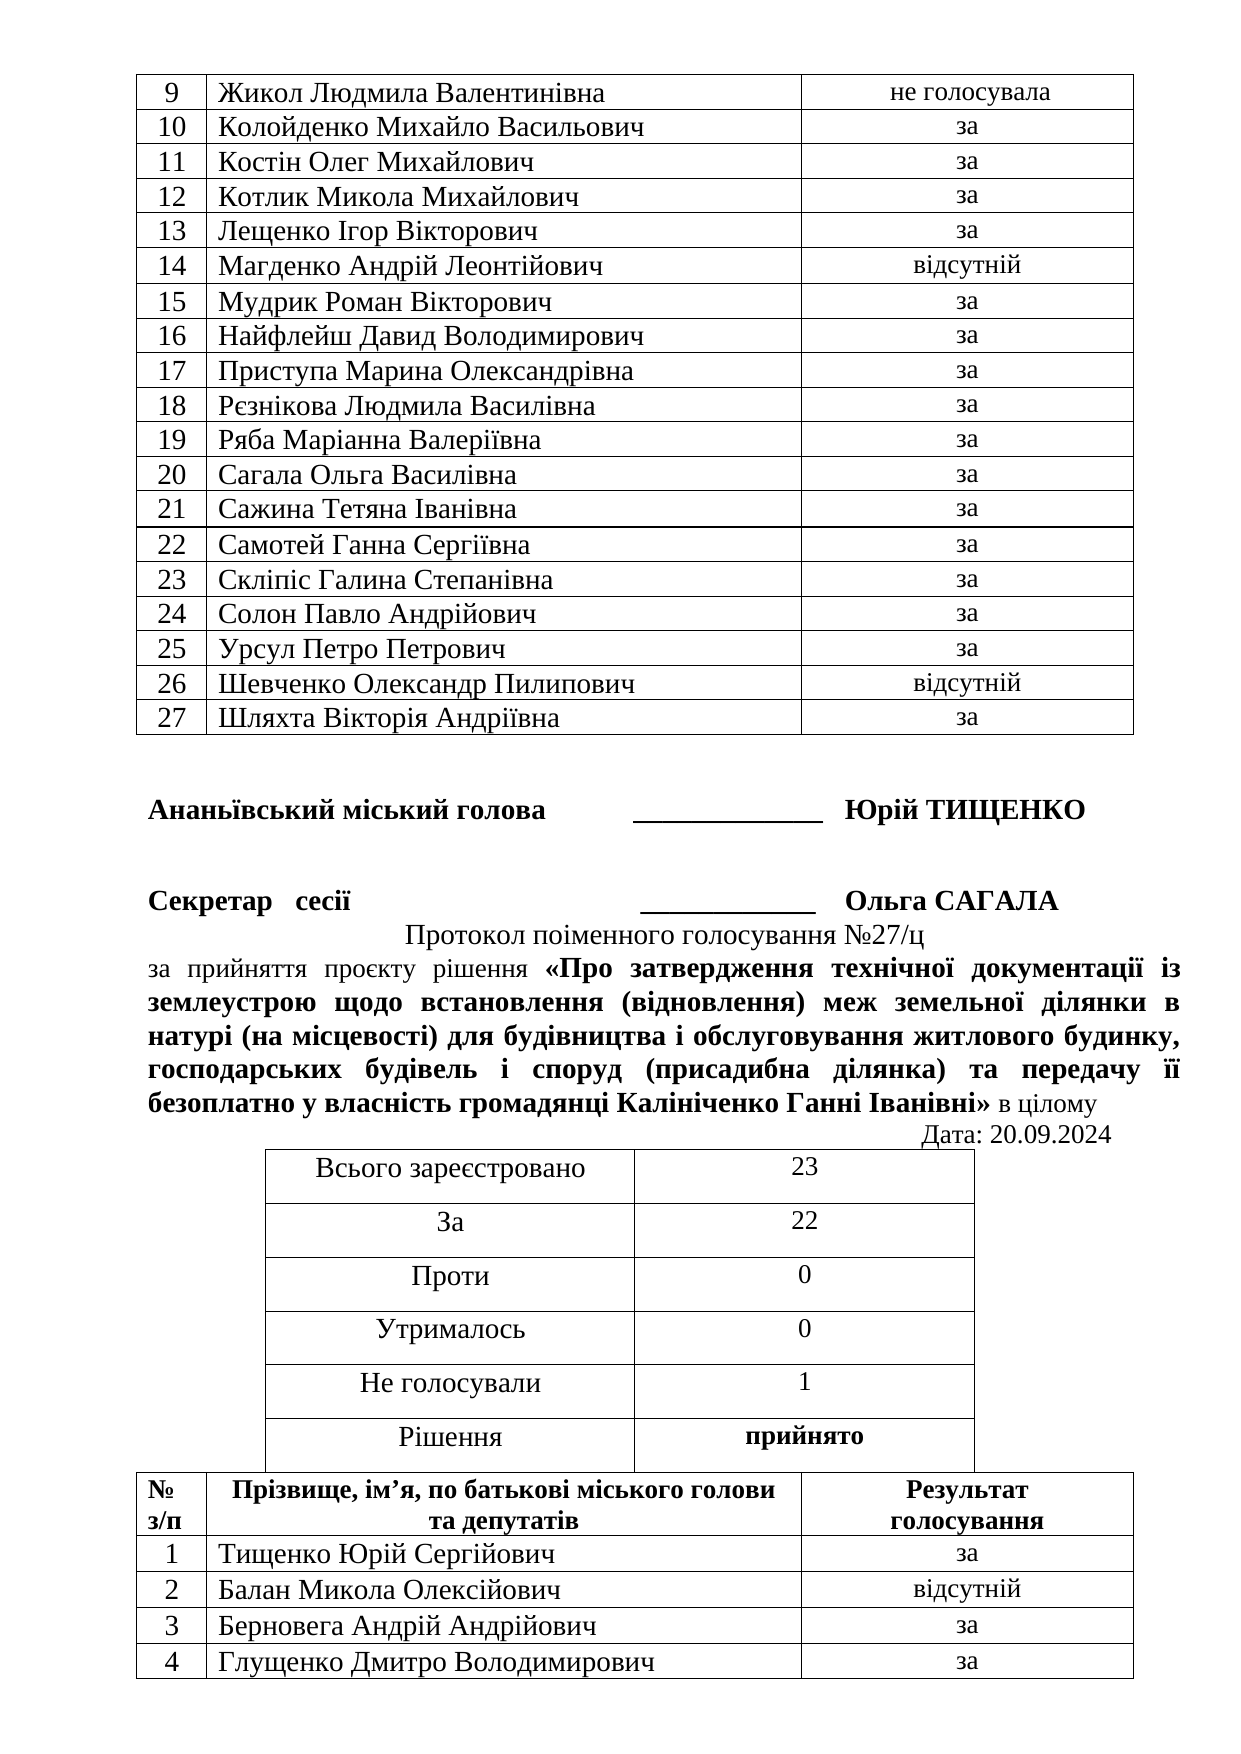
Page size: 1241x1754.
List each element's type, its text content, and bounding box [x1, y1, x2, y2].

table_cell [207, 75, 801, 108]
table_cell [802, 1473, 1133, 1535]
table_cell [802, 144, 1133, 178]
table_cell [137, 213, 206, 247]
text за прийняття проєкту рішення «Про затвердження технічної документації із землеустрою щодо встановлення (відновлення) меж земельної ділянки в натурі (на місцевості) для будівництва і обслуговування житлового будинку, господарських будівель і споруд (присадибна ділянка) та передачу її безоплатно у власність громадянці Калініченко Ганні Іванівні» в цілому [148, 951, 1181, 1118]
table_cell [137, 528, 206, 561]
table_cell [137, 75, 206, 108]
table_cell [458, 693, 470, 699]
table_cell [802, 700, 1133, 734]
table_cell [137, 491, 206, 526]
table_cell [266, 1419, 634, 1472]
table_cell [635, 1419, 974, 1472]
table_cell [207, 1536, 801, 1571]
text Ананьївський міський голова _____________ Юрій ТИЩЕНКО [148, 792, 1181, 826]
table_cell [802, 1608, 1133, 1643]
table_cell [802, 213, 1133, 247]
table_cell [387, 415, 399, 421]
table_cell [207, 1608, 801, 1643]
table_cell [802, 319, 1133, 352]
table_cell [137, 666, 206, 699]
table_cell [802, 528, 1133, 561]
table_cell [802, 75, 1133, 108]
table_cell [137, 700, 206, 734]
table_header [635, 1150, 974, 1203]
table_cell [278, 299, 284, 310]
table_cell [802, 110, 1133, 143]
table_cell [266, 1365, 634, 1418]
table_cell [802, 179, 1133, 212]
text Протокол поіменного голосування №27/ц [148, 917, 1181, 951]
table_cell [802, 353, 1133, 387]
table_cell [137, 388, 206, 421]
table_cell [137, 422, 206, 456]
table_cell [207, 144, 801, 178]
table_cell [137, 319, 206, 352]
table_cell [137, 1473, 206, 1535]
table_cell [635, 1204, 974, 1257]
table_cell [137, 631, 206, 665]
text Секретар сесії ____________ Ольга САГАЛА [148, 883, 1181, 917]
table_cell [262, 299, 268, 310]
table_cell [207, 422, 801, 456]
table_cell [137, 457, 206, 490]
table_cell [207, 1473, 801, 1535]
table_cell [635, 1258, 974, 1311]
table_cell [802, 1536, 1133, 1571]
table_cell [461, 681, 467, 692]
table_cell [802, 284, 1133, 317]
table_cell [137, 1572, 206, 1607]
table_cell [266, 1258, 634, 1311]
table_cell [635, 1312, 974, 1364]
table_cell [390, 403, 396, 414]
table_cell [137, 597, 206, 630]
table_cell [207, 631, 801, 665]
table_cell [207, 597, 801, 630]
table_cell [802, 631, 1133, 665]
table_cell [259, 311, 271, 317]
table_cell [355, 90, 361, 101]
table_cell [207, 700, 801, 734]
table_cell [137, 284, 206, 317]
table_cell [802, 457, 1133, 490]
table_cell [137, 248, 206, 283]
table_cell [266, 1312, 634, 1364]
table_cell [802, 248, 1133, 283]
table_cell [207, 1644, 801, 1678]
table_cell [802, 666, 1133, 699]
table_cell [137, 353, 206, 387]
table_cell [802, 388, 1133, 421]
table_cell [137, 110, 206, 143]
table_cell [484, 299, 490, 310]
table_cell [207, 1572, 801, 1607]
text Дата: 20.09.2024 [148, 1118, 1181, 1149]
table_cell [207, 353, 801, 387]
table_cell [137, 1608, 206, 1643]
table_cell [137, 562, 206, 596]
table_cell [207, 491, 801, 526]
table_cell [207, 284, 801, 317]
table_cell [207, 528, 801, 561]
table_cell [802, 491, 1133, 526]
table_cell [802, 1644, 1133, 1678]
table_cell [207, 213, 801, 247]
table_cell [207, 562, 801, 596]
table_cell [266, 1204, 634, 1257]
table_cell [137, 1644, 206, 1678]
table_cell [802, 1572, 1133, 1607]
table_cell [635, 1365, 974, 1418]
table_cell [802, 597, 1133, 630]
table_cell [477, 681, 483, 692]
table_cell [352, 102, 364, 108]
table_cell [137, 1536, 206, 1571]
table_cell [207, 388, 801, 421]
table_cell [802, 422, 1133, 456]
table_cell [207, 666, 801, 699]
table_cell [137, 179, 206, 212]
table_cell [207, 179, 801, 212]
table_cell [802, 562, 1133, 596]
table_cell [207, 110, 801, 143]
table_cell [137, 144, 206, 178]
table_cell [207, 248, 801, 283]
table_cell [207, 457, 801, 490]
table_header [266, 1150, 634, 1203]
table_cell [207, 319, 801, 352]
